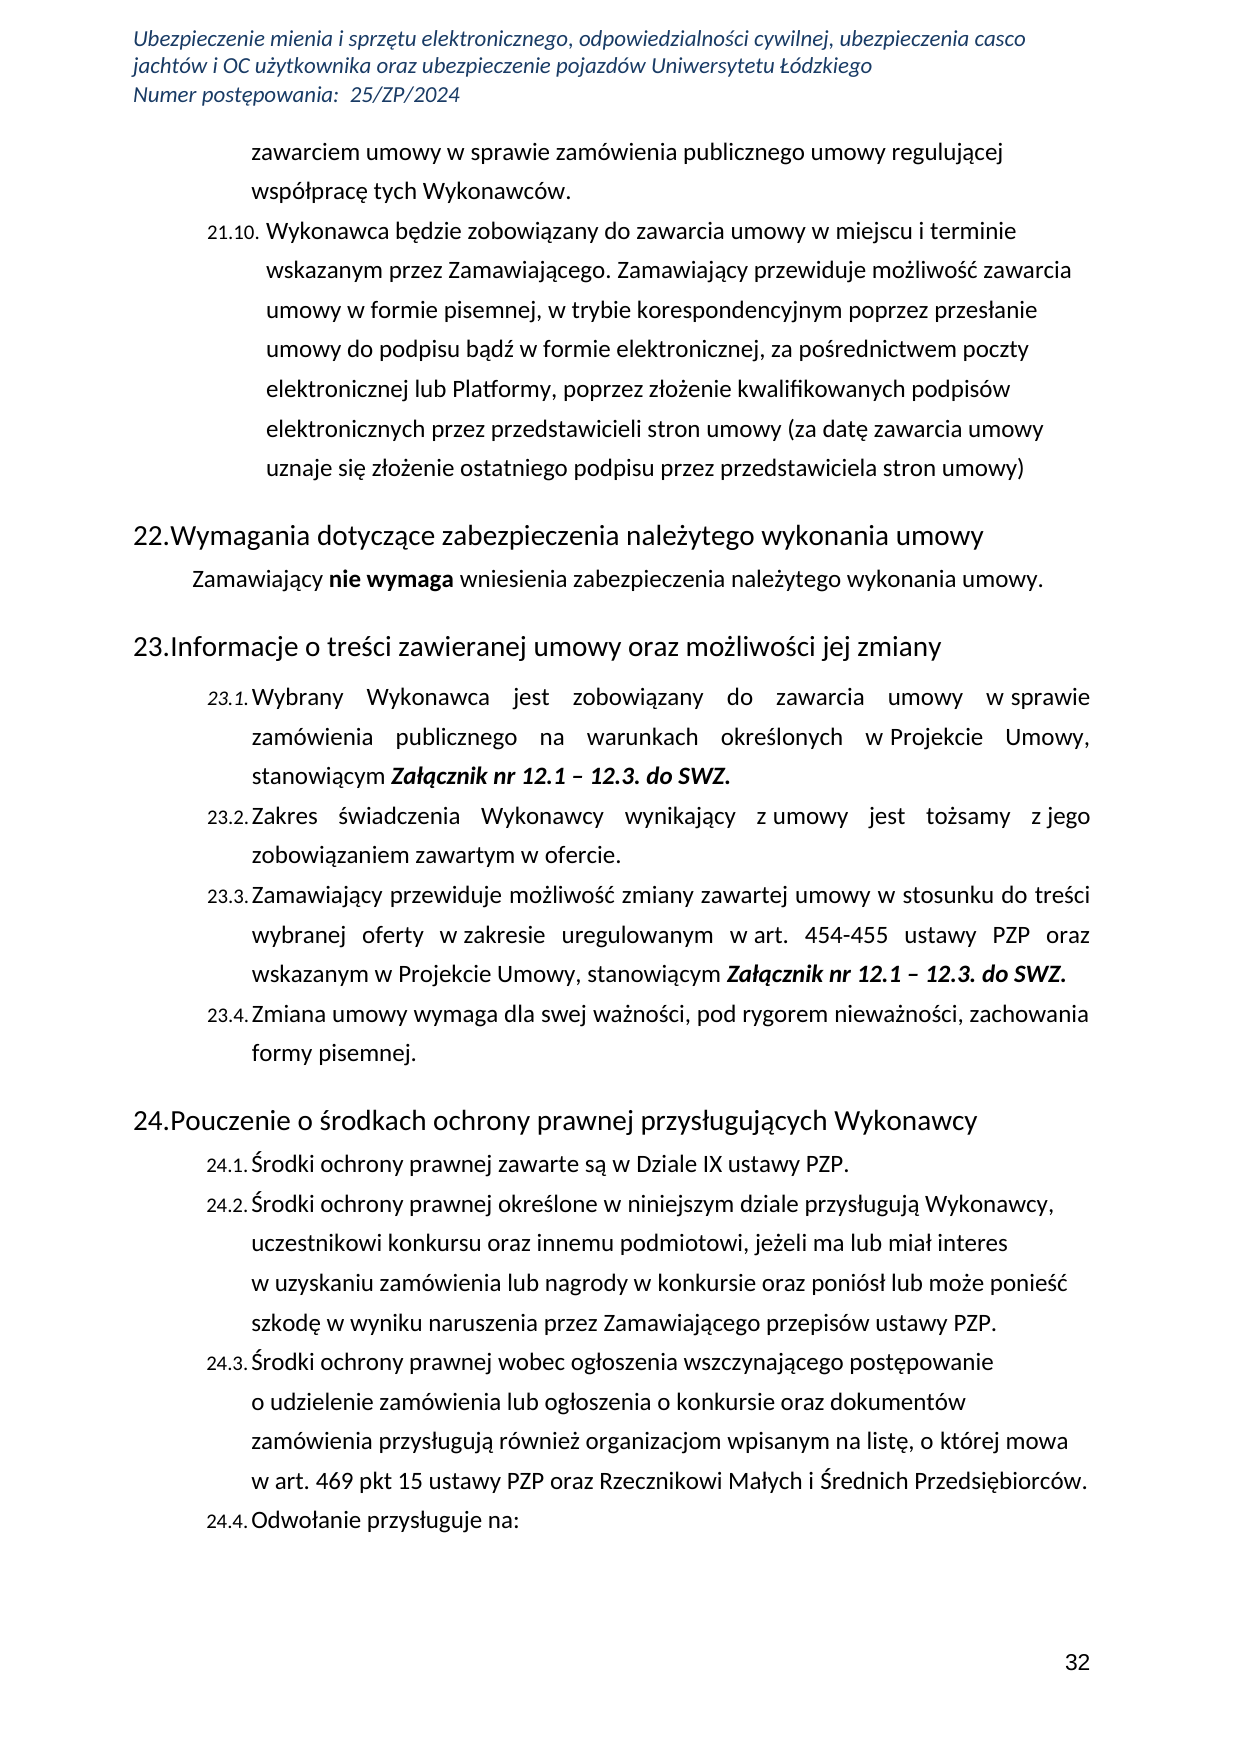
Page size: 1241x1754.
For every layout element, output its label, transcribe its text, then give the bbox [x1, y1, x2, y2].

list Środki ochrony prawnej określone w niniejszym dziale przysługują Wykonawcy, uczestnikowi konkursu oraz innemu podmiotowi, jeżeli ma lub miał interes w uzyskaniu zamówienia lub nagrody w konkursie oraz poniósł lub może ponieść szkodę w wyniku naruszenia przez Zamawiającego przepisów ustawy PZP. [206, 1188, 1090, 1337]
subtitle Informacje o treści zawieranej umowy oraz możliwości jej zmiany [133, 628, 1090, 663]
text Zamawiający nie wymaga wniesienia zabezpieczenia należytego wykonania umowy. [192, 563, 1090, 594]
list Środki ochrony prawnej wobec ogłoszenia wszczynającego postępowanie o udzielenie zamówienia lub ogłoszenia o konkursie oraz dokumentów zamówienia przysługują również organizacjom wpisanym na listę, o której mowa w art. 469 pkt 15 ustawy PZP oraz Rzecznikowi Małych i Średnich Przedsiębiorców. [206, 1346, 1090, 1496]
list Zakres świadczenia Wykonawcy wynikający z umowy jest tożsamy z jego zobowiązaniem zawartym w ofercie. [207, 800, 1090, 870]
list Zmiana umowy wymaga dla swej ważności, pod rygorem nieważności, zachowania formy pisemnej. [207, 998, 1090, 1068]
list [206, 136, 1090, 206]
list Środki ochrony prawnej zawarte są w Dziale IX ustawy PZP. [206, 1148, 1090, 1179]
subtitle Pouczenie o środkach ochrony prawnej przysługujących Wykonawcy [133, 1102, 1090, 1138]
list Odwołanie przysługuje na: [206, 1504, 1090, 1535]
subtitle Wymagania dotyczące zabezpieczenia należytego wykonania umowy [133, 517, 1090, 553]
list Wykonawca będzie zobowiązany do zawarcia umowy w miejscu i terminie wskazanym przez Zamawiającego. Zamawiający przewiduje możliwość zawarcia umowy w formie pisemnej, w trybie korespondencyjnym poprzez przesłanie umowy do podpisu bądź w formie elektronicznej, za pośrednictwem poczty elektronicznej lub Platformy, poprzez złożenie kwalifikowanych podpisów elektronicznych przez przedstawicieli stron umowy (za datę zawarcia umowy uznaje się złożenie ostatniego podpisu przez przedstawiciela stron umowy) [207, 215, 1090, 483]
list Wybrany Wykonawca jest zobowiązany do zawarcia umowy w sprawie zamówienia publicznego na warunkach określonych w Projekcie Umowy, stanowiącym Załącznik nr 12.1 – 12.3. do SWZ. [207, 681, 1090, 791]
list Zamawiający przewiduje możliwość zmiany zawartej umowy w stosunku do treści wybranej oferty w zakresie uregulowanym w art. 454-455 ustawy PZP oraz wskazanym w Projekcie Umowy, stanowiącym Załącznik nr 12.1 – 12.3. do SWZ. [207, 879, 1090, 989]
